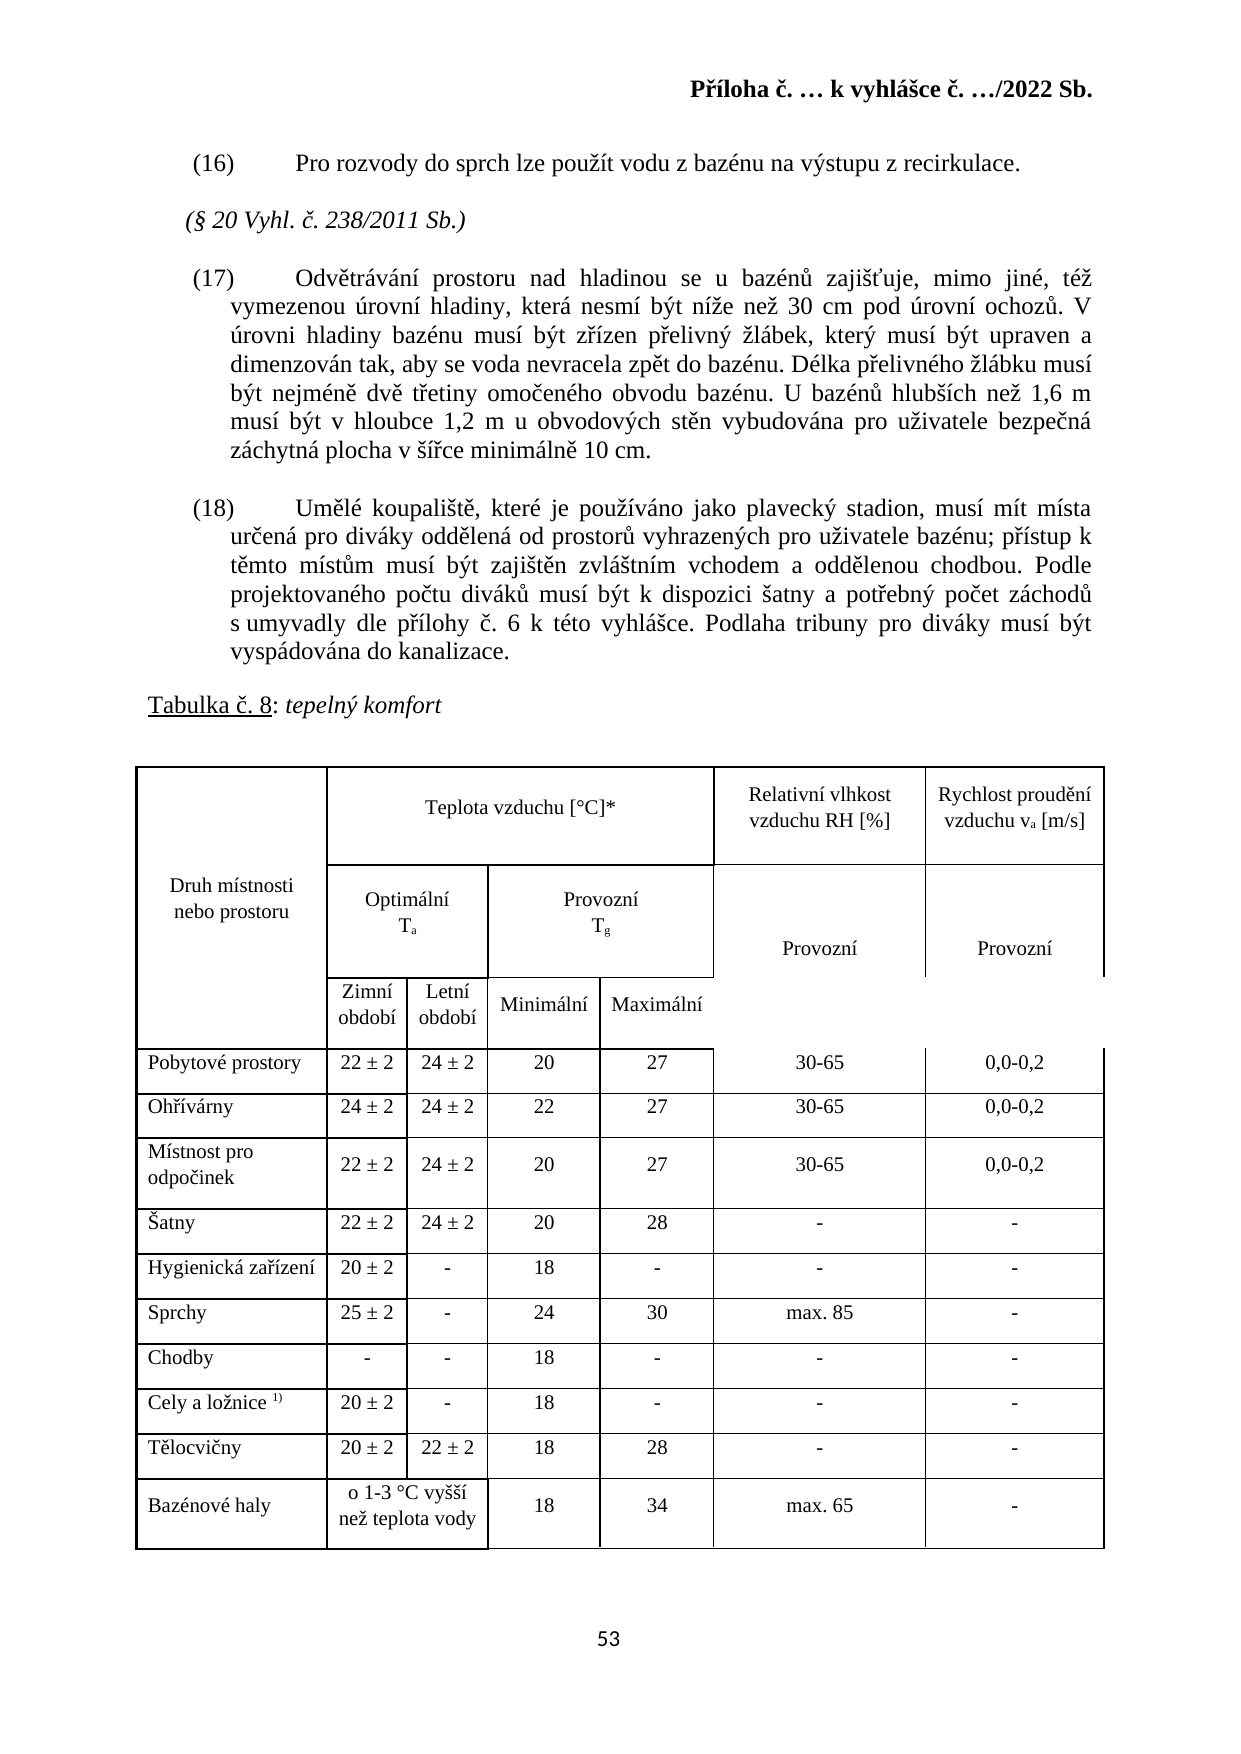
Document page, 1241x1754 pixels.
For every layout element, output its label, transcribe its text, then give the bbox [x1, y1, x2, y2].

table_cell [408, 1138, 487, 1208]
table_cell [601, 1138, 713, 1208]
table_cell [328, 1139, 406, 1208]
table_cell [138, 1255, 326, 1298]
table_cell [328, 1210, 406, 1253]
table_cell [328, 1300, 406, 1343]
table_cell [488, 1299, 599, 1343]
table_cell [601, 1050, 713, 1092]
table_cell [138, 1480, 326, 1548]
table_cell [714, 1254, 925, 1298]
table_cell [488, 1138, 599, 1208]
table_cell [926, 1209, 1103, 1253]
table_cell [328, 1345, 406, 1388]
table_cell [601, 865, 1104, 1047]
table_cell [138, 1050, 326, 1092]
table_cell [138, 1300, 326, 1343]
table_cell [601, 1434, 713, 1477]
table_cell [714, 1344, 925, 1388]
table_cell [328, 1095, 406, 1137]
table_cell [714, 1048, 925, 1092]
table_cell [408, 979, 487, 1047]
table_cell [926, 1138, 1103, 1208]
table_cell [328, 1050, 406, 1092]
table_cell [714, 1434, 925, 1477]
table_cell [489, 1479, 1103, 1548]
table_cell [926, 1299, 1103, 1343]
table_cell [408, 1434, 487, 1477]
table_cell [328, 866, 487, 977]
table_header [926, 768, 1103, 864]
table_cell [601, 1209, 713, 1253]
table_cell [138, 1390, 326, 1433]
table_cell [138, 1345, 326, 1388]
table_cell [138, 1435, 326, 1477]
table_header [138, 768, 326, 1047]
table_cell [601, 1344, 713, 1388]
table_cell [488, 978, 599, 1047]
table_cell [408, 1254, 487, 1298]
list (§ 20 Vyhl. č. 238/2011 Sb.) [185, 205, 1093, 234]
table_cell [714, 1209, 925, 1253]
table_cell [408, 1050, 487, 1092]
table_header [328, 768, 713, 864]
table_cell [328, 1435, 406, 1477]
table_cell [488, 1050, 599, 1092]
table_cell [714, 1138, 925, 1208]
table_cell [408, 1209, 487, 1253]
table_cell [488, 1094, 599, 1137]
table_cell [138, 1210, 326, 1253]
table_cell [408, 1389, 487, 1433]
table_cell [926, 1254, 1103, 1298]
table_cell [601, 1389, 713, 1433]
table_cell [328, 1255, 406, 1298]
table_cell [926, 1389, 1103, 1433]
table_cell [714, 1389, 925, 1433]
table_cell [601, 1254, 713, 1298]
list Odvětrávání prostoru nad hladinou se u bazénů zajišťuje, mimo jiné, též vymezenou úrovní hladiny, která nesmí být níže než 30 cm pod úrovní ochozů. V úrovni hladiny bazénu musí být zřízen přelivný žlábek, který musí být upraven a dimenzován tak, aby se voda nevracela zpět do bazénu. Délka přelivného žlábku musí být nejméně dvě třetiny omočeného obvodu bazénu. U bazénů hlubších než 1,6 m musí být v hloubce 1,2 m u obvodových stěn vybudována pro uživatele bezpečná záchytná plocha v šířce minimálně 10 cm. [193, 263, 1093, 464]
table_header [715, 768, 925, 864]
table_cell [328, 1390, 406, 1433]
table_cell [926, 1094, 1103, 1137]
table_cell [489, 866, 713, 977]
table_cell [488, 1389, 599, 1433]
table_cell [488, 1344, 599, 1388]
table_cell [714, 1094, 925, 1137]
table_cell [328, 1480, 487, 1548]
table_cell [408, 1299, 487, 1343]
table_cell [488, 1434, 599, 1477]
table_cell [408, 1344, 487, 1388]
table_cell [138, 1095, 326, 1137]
list Umělé koupaliště, které je používáno jako plavecký stadion, musí mít místa určená pro diváky oddělená od prostorů vyhrazených pro uživatele bazénu; přístup k těmto místům musí být zajištěn zvláštním vchodem a oddělenou chodbou. Podle projektovaného počtu diváků musí být k dispozici šatny a potřebný počet záchodů s umyvadly dle přílohy č. 6 k této vyhlášce. Podlaha tribuny pro diváky musí být vyspádována do kanalizace. [193, 493, 1093, 665]
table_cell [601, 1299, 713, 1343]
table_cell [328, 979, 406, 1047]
list Pro rozvody do sprch lze použít vodu z bazénu na výstupu z recirkulace. [193, 148, 1093, 176]
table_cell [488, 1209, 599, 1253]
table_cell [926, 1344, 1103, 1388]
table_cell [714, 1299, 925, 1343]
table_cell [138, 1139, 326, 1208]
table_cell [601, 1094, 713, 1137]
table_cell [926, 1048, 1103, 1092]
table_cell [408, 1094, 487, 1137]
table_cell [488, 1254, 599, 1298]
text Tabulka č. 8: tepelný komfort [148, 690, 1093, 719]
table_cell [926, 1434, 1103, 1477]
